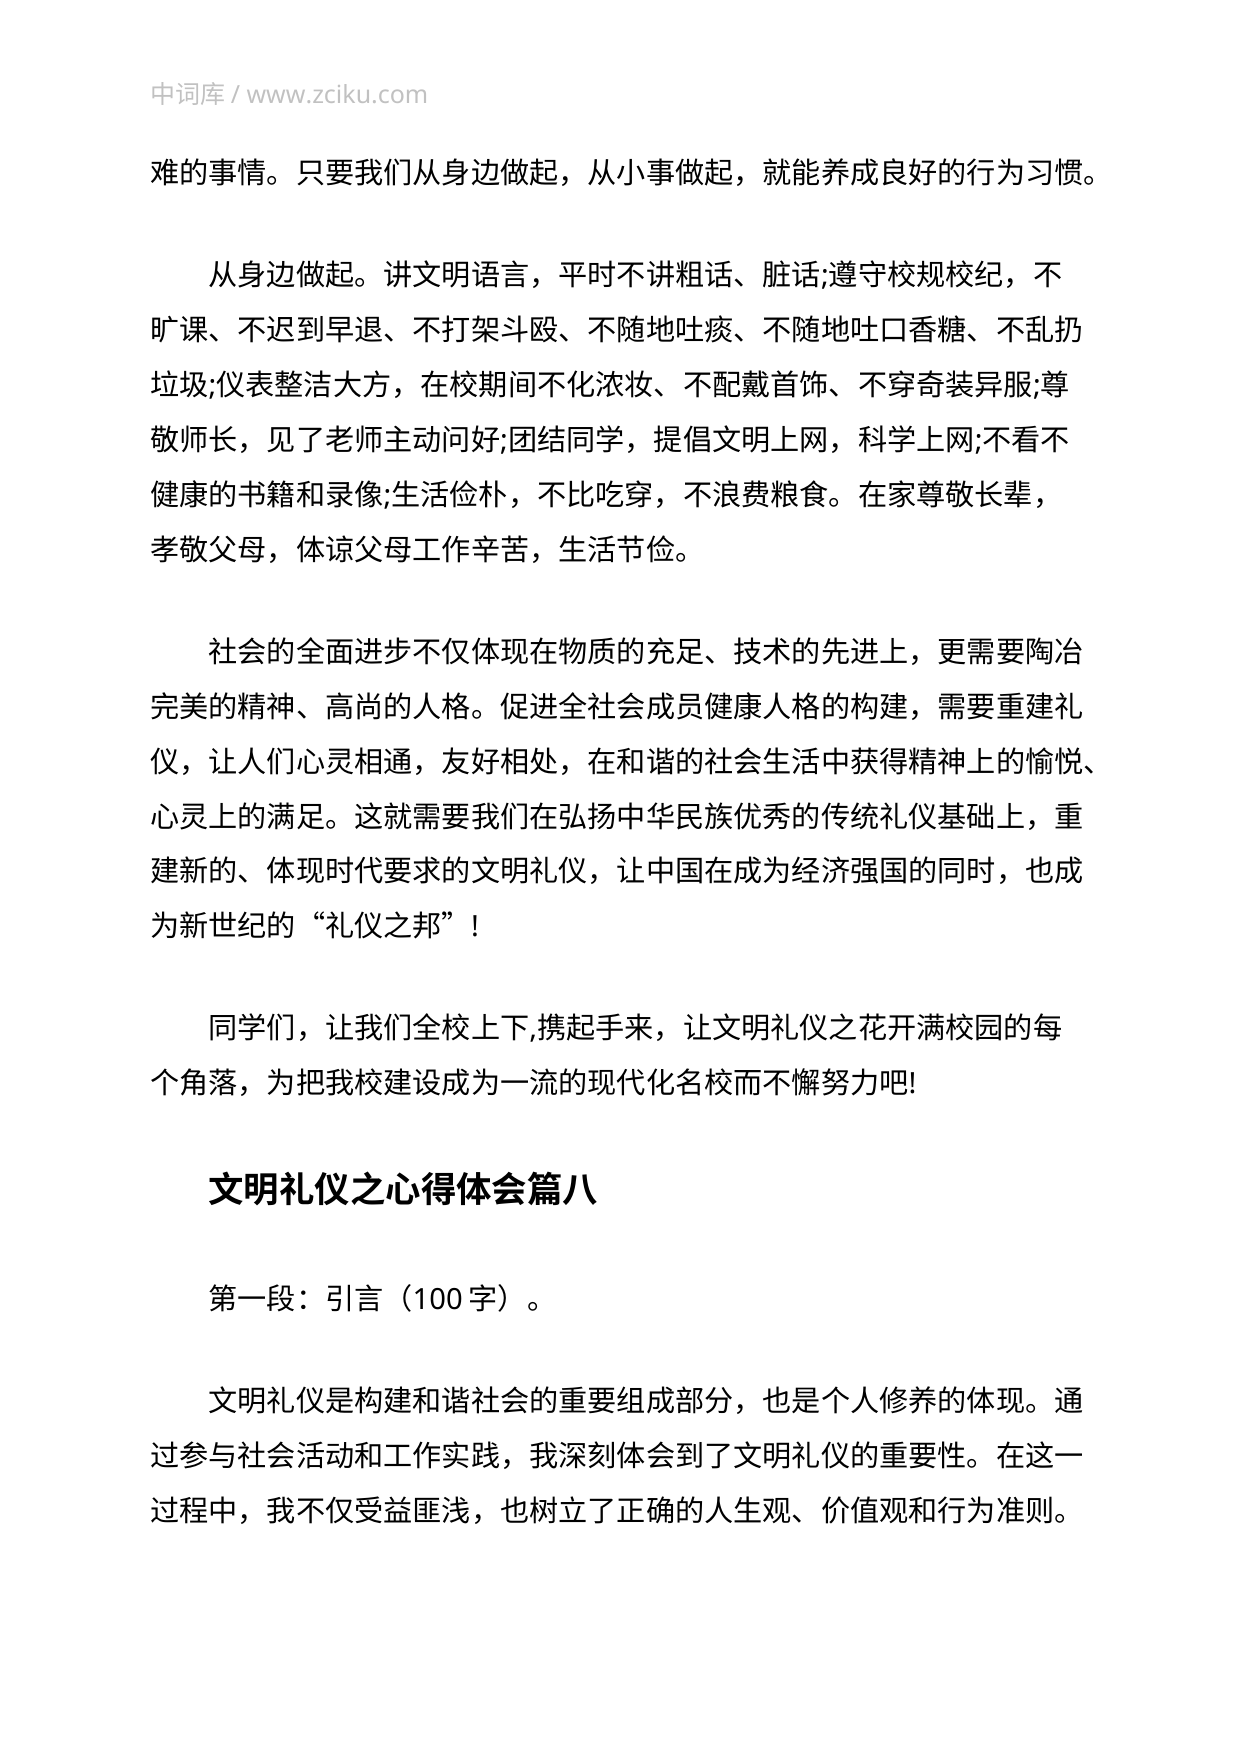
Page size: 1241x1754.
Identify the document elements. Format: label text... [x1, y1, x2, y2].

text 第一段：引言（100字）。 [150, 1275, 1090, 1318]
text 文明礼仪之心得体会篇八 [150, 1162, 1090, 1213]
text 从身边做起。讲文明语言，平时不讲粗话、脏话;遵守校规校纪，不旷课、不迟到早退、不打架斗殴、不随地吐痰、不随地吐口香糖、不乱扔垃圾;仪表整洁大方，在校期间不化浓妆、不配戴首饰、不穿奇装异服;尊敬师长，见了老师主动问好;团结同学，提倡文明上网，科学上网;不看不健康的书籍和录像;生活俭朴，不比吃穿，不浪费粮食。在家尊敬长辈，孝敬父母，体谅父母工作辛苦，生活节俭。 [150, 252, 1090, 569]
text 社会的全面进步不仅体现在物质的充足、技术的先进上，更需要陶冶完美的精神、高尚的人格。促进全社会成员健康人格的构建，需要重建礼仪，让人们心灵相通，友好相处，在和谐的社会生活中获得精神上的愉悦、心灵上的满足。这就需要我们在弘扬中华民族优秀的传统礼仪基础上，重建新的、体现时代要求的文明礼仪，让中国在成为经济强国的同时，也成为新世纪的“礼仪之邦”! [150, 628, 1090, 945]
text 同学们，让我们全校上下,携起手来，让文明礼仪之花开满校园的每个角落，为把我校建设成为一流的现代化名校而不懈努力吧! [150, 1005, 1090, 1102]
text 文明礼仪是构建和谐社会的重要组成部分，也是个人修养的体现。通过参与社会活动和工作实践，我深刻体会到了文明礼仪的重要性。在这一过程中，我不仅受益匪浅，也树立了正确的人生观、价值观和行为准则。 [150, 1377, 1090, 1529]
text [150, 150, 1090, 192]
